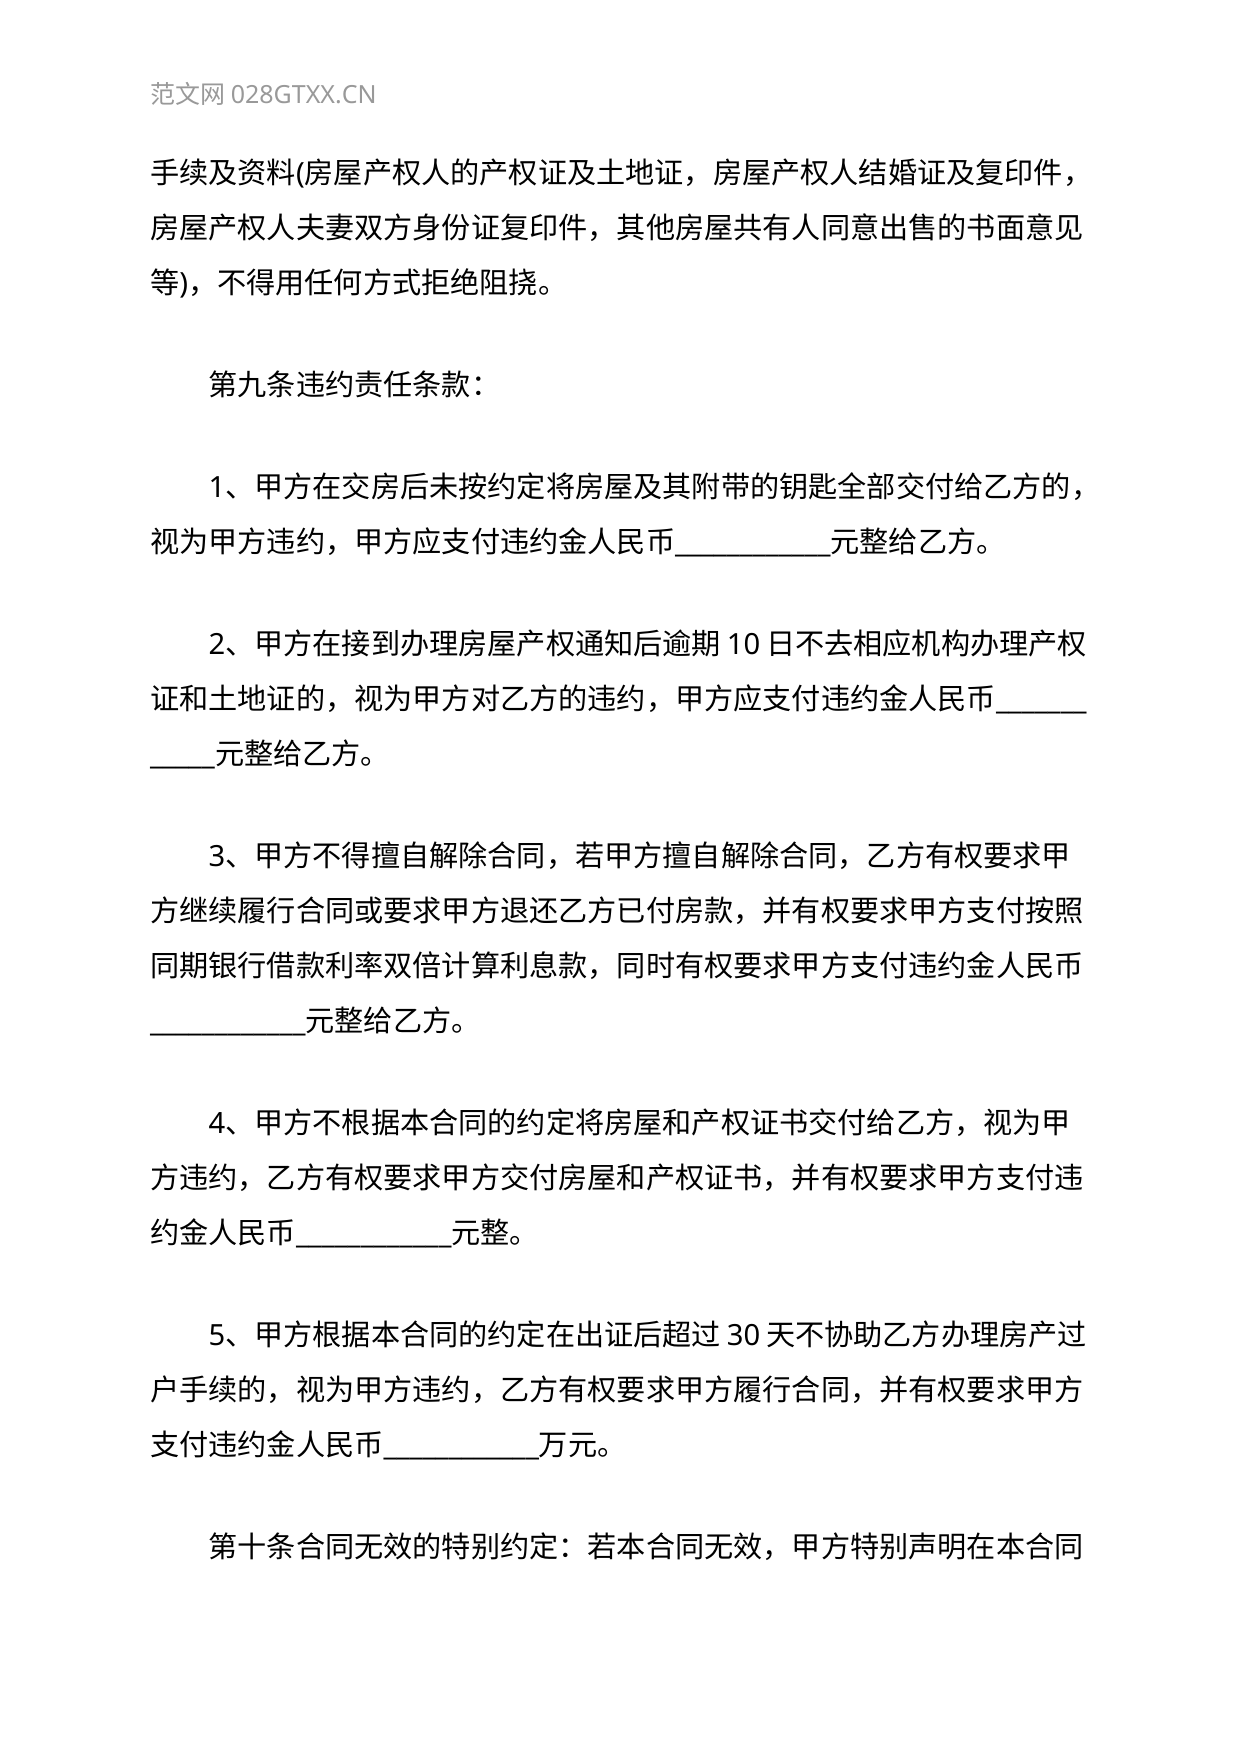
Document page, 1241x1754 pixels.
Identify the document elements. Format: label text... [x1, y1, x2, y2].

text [150, 1523, 1090, 1565]
text 4、甲方不根据本合同的约定将房屋和产权证书交付给乙方，视为甲方违约，乙方有权要求甲方交付房屋和产权证书，并有权要求甲方支付违约金人民币____________元整。 [150, 1099, 1090, 1252]
text 5、甲方根据本合同的约定在出证后超过30天不协助乙方办理房产过户手续的，视为甲方违约，乙方有权要求甲方履行合同，并有权要求甲方支付违约金人民币____________万元。 [150, 1311, 1090, 1463]
text 3、甲方不得擅自解除合同，若甲方擅自解除合同，乙方有权要求甲方继续履行合同或要求甲方退还乙方已付房款，并有权要求甲方支付按照同期银行借款利率双倍计算利息款，同时有权要求甲方支付违约金人民币____________元整给乙方。 [150, 833, 1090, 1040]
text 2、甲方在接到办理房屋产权通知后逾期10日不去相应机构办理产权证和土地证的，视为甲方对乙方的违约，甲方应支付违约金人民币____________元整给乙方。 [150, 621, 1090, 773]
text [150, 150, 1090, 302]
text 第九条违约责任条款： [150, 362, 1090, 404]
text 1、甲方在交房后未按约定将房屋及其附带的钥匙全部交付给乙方的，视为甲方违约，甲方应支付违约金人民币____________元整给乙方。 [150, 464, 1090, 561]
